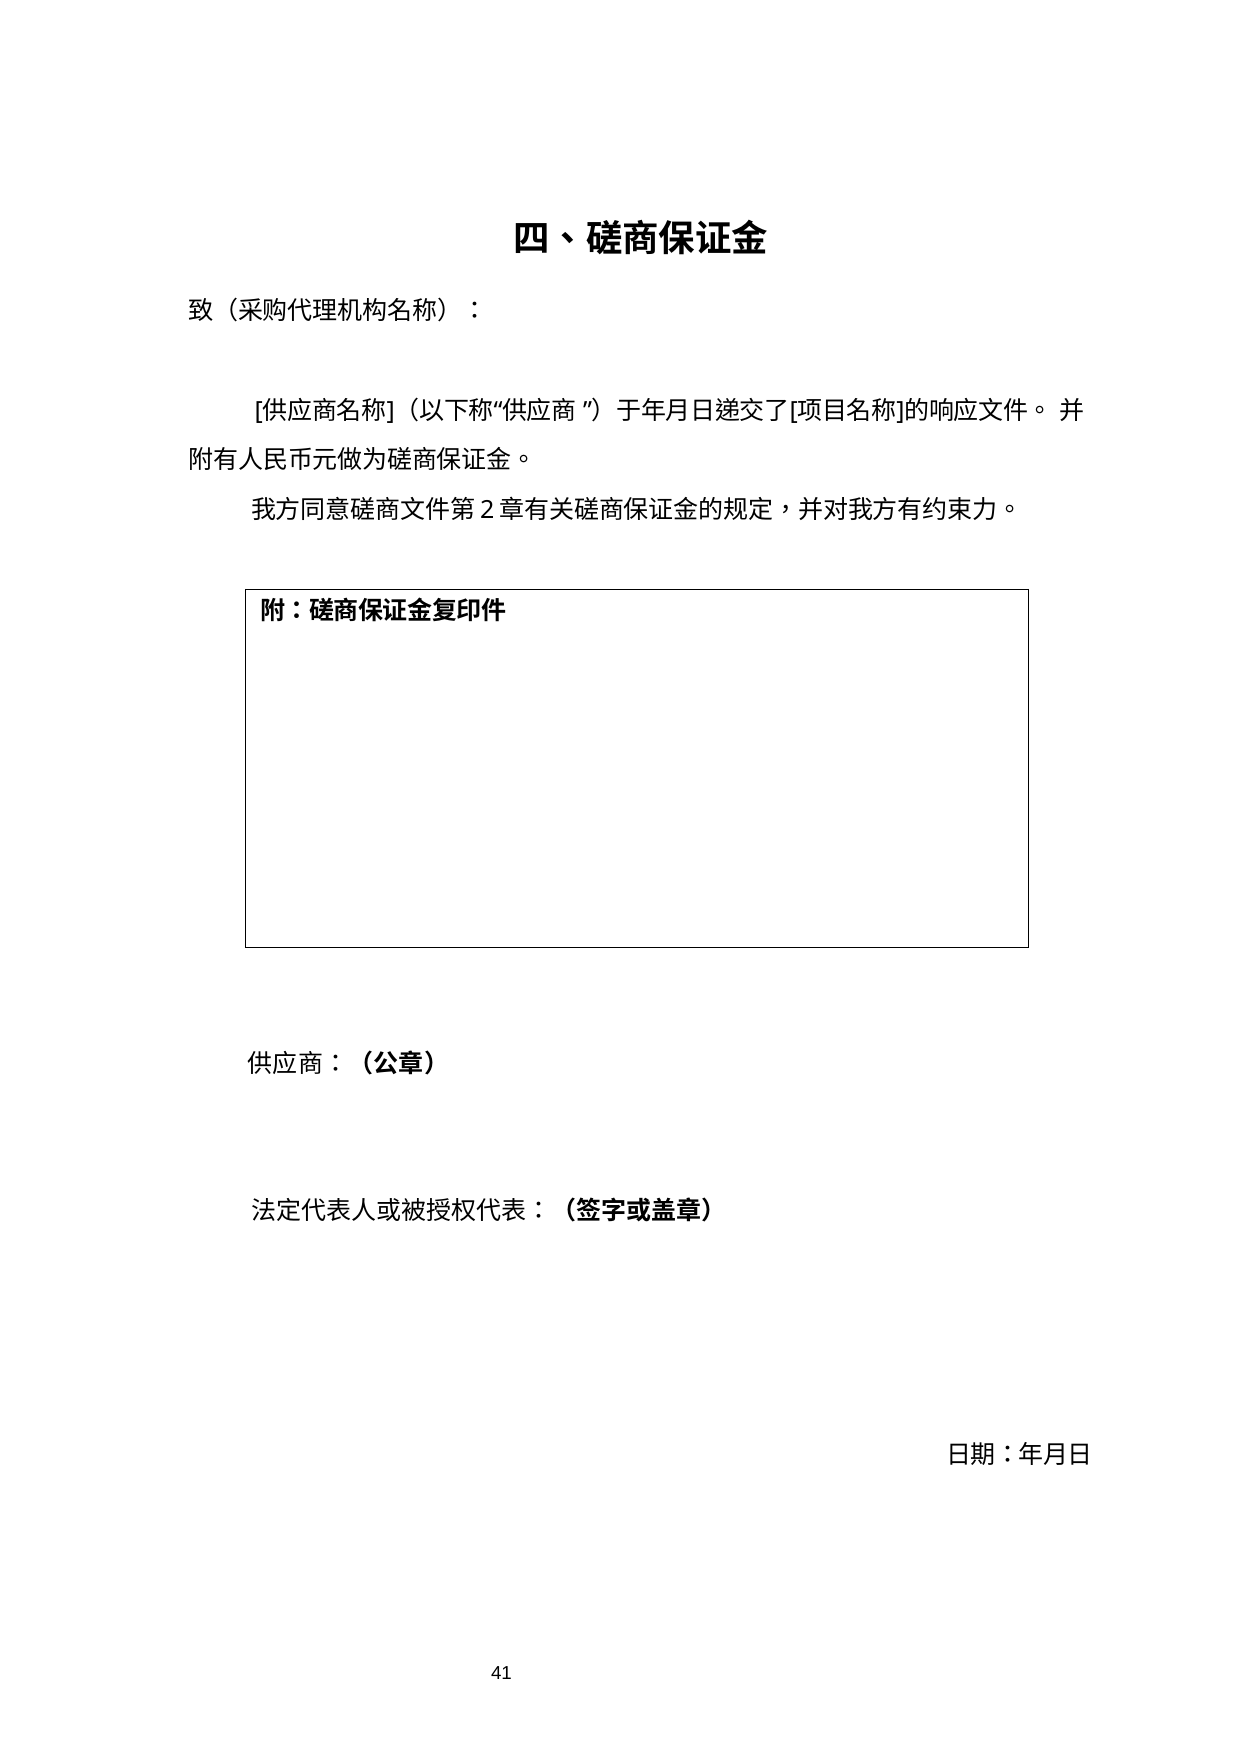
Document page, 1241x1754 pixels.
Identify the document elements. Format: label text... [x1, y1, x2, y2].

text 四、磋商保证金 [513, 214, 1096, 260]
text 日期：年月日 [186, 1439, 1093, 1470]
text 供应商：（公章） [247, 1048, 1096, 1079]
text [供应商名称]（以下称“供应商 ”）于年月日递交了[项目名称]的响应文件。 并附有人民币元做为磋商保证金。 [189, 393, 1096, 475]
text 法定代表人或被授权代表：（签字或盖章） [251, 1195, 1096, 1226]
table_header 附：磋商保证金复印件 [246, 590, 1028, 947]
text 我方同意磋商文件第2章有关磋商保证金的规定，并对我方有约束力。 [251, 494, 1096, 525]
text 致（采购代理机构名称）： [188, 294, 1096, 326]
